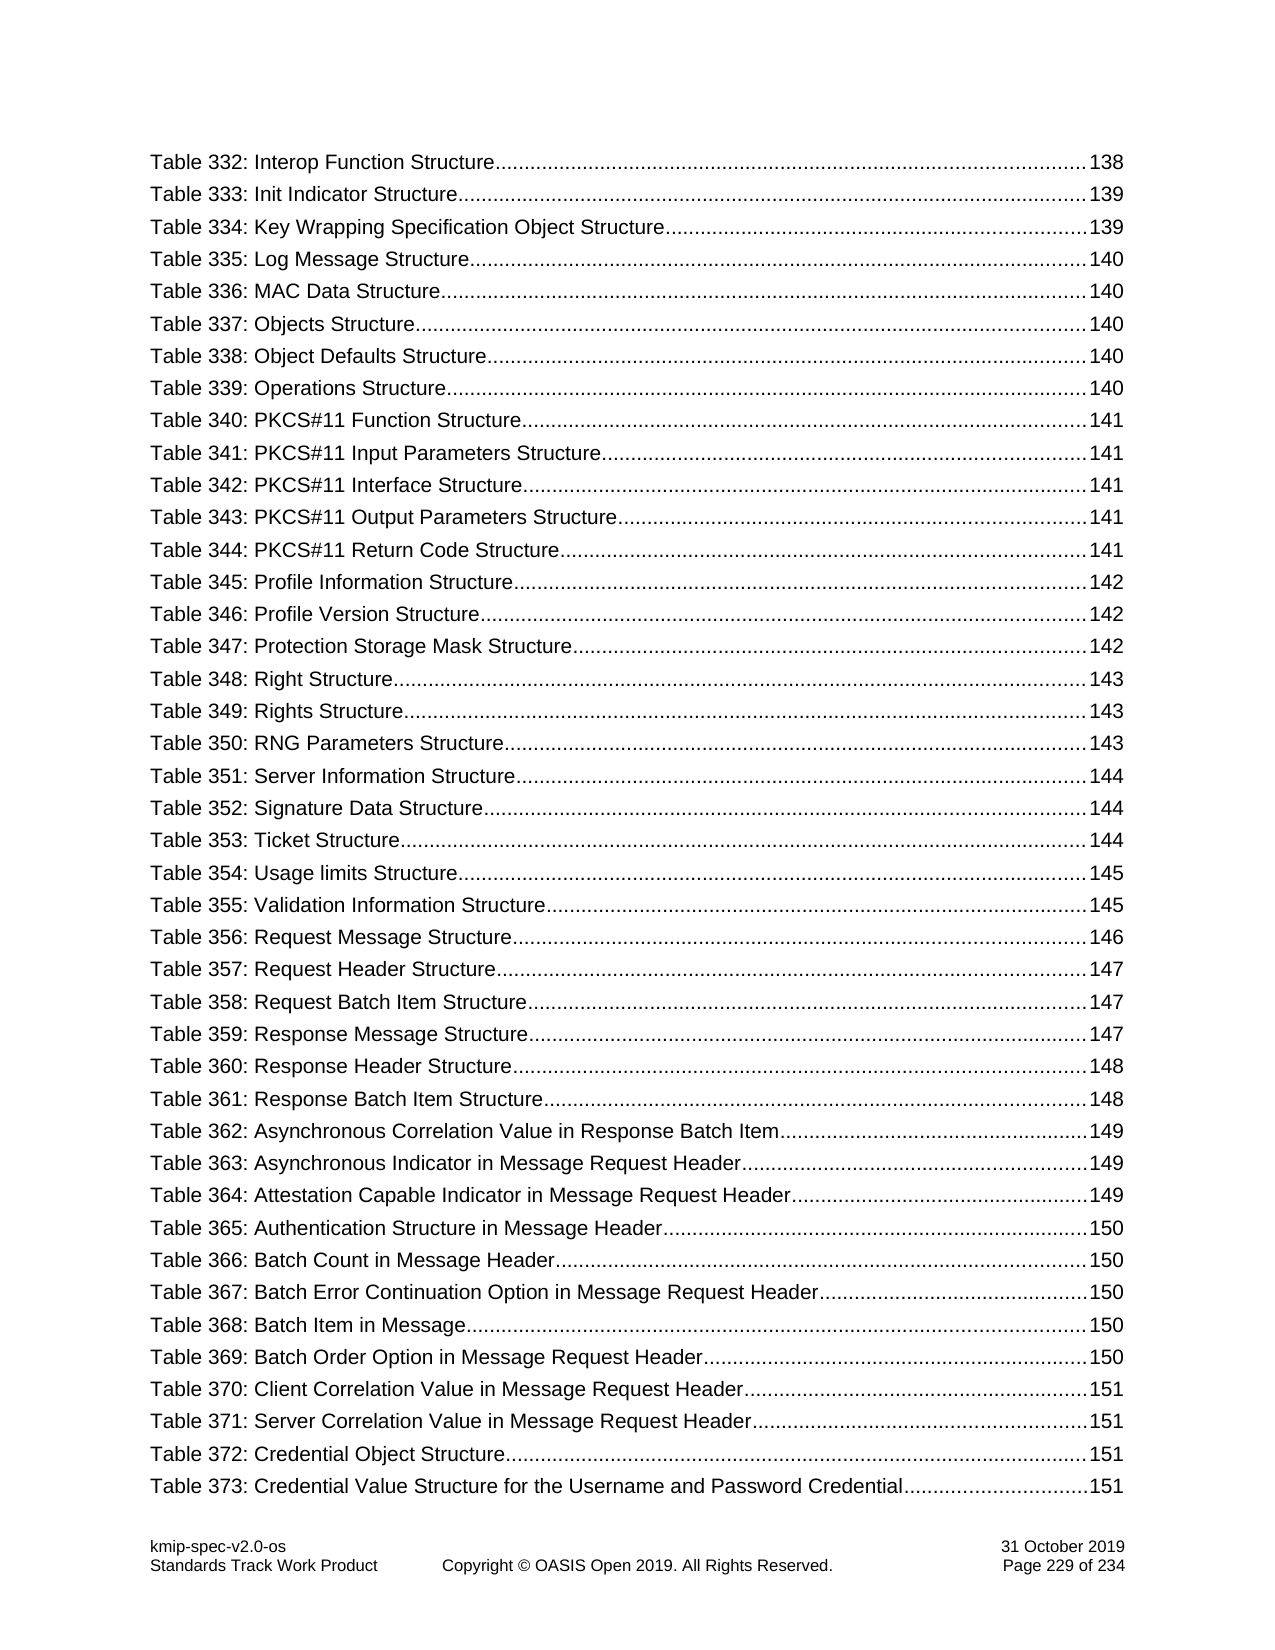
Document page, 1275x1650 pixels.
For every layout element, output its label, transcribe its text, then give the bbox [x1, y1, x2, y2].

text Table 372: Credential Object Structure 151 [150, 1442, 1125, 1466]
text Table 332: Interop Function Structure 138 [150, 150, 1125, 174]
text Table 359: Response Message Structure 147 [150, 1022, 1125, 1046]
text Table 343: PKCS#11 Output Parameters Structure 141 [150, 505, 1125, 529]
text Table 337: Objects Structure 140 [150, 311, 1125, 335]
text Table 370: Client Correlation Value in Message Request Header 151 [150, 1377, 1125, 1401]
text Table 366: Batch Count in Message Header 150 [150, 1248, 1125, 1272]
text Table 363: Asynchronous Indicator in Message Request Header 149 [150, 1151, 1125, 1175]
text Table 362: Asynchronous Correlation Value in Response Batch Item 149 [150, 1119, 1125, 1143]
text Table 346: Profile Version Structure 142 [150, 602, 1125, 626]
text Table 353: Ticket Structure 144 [150, 828, 1125, 852]
text Table 361: Response Batch Item Structure 148 [150, 1086, 1125, 1110]
text Table 334: Key Wrapping Specification Object Structure 139 [150, 214, 1125, 238]
text Table 342: PKCS#11 Interface Structure 141 [150, 473, 1125, 497]
text Table 345: Profile Information Structure 142 [150, 570, 1125, 594]
text Table 360: Response Header Structure 148 [150, 1054, 1125, 1078]
text Table 364: Attestation Capable Indicator in Message Request Header 149 [150, 1183, 1125, 1207]
text Table 367: Batch Error Continuation Option in Message Request Header 150 [150, 1280, 1125, 1304]
text Table 349: Rights Structure 143 [150, 699, 1125, 723]
text Table 368: Batch Item in Message 150 [150, 1312, 1125, 1336]
text Table 333: Init Indicator Structure 139 [150, 182, 1125, 206]
text Table 365: Authentication Structure in Message Header 150 [150, 1216, 1125, 1239]
text Table 340: PKCS#11 Function Structure 141 [150, 408, 1125, 432]
text Table 357: Request Header Structure 147 [150, 957, 1125, 981]
text Table 341: PKCS#11 Input Parameters Structure 141 [150, 441, 1125, 464]
text Table 348: Right Structure 143 [150, 667, 1125, 691]
text Table 351: Server Information Structure 144 [150, 763, 1125, 787]
text Table 354: Usage limits Structure 145 [150, 860, 1125, 884]
text Table 336: MAC Data Structure 140 [150, 279, 1125, 303]
text Table 344: PKCS#11 Return Code Structure 141 [150, 537, 1125, 561]
text Table 371: Server Correlation Value in Message Request Header 151 [150, 1409, 1125, 1433]
text Table 352: Signature Data Structure 144 [150, 796, 1125, 820]
text Table 338: Object Defaults Structure 140 [150, 344, 1125, 368]
text Table 335: Log Message Structure 140 [150, 247, 1125, 271]
text Table 369: Batch Order Option in Message Request Header 150 [150, 1345, 1125, 1369]
text Table 356: Request Message Structure 146 [150, 925, 1125, 949]
text Table 339: Operations Structure 140 [150, 376, 1125, 400]
text Table 347: Protection Storage Mask Structure 142 [150, 634, 1125, 658]
text Table 358: Request Batch Item Structure 147 [150, 989, 1125, 1013]
text Table 373: Credential Value Structure for the Username and Password Credential 151 [150, 1474, 1125, 1498]
text Table 355: Validation Information Structure 145 [150, 893, 1125, 917]
text Table 350: RNG Parameters Structure 143 [150, 731, 1125, 755]
